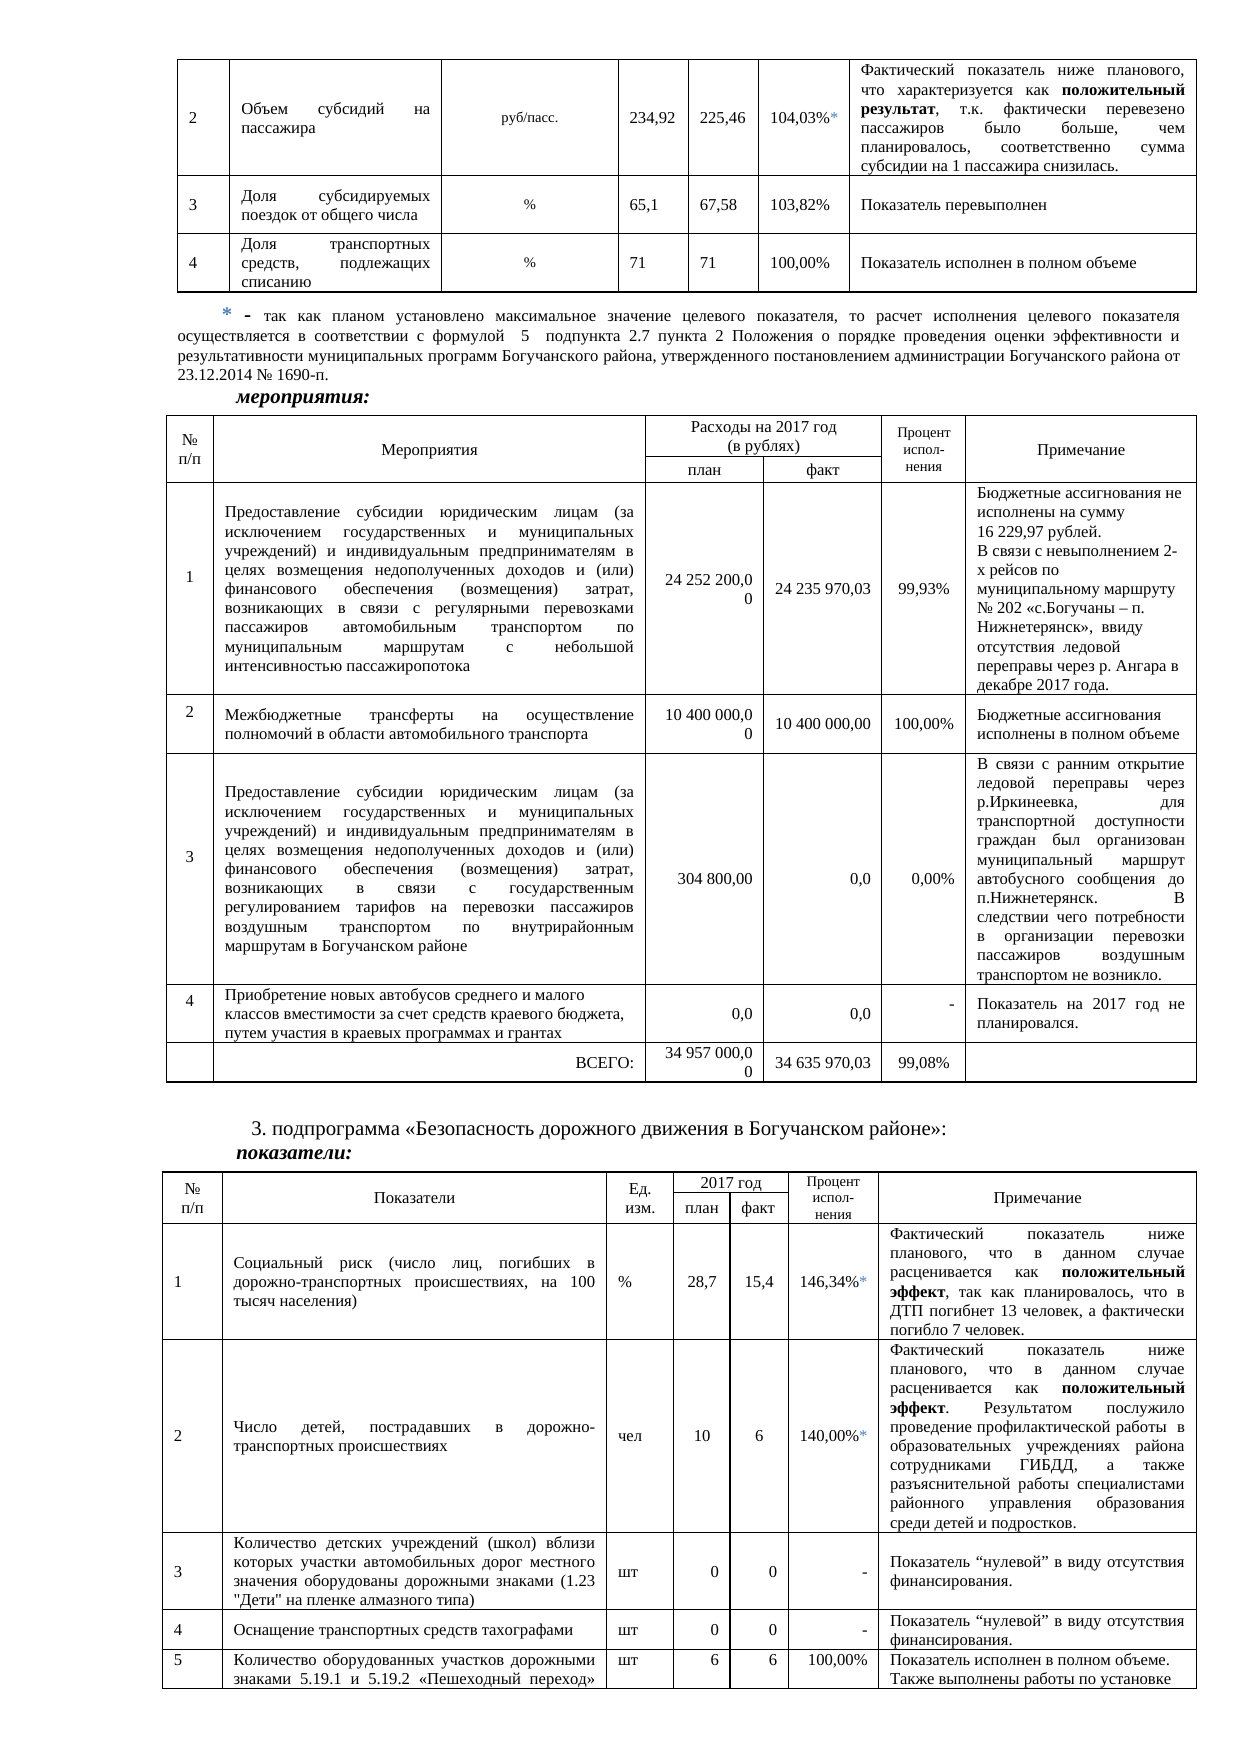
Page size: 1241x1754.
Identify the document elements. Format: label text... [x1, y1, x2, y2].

table_cell 2 [167, 695, 213, 752]
table_cell 1 [163, 1224, 222, 1339]
table_cell Фактический показатель ниже планового, что в данном случае расценивается как положительный эффект. Результатом послужило проведение профилактической работы в образовательных учреждениях района сотрудниками ГИБДД, а также разъяснительной работы специалистами районного управления образования среди детей и подростков. [879, 1340, 1196, 1532]
table_header 2017 год [674, 1173, 788, 1192]
table_cell В связи с ранним открытие ледовой переправы через р.Иркинеевка, для транспортной доступности граждан был организован муниципальный маршрут автобусного сообщения до п.Нижнетерянск. В следствии чего потребности в организации перевозки пассажиров воздушным транспортом не возникло. [966, 754, 1196, 983]
table_header Примечание [879, 1173, 1196, 1223]
table_cell 0 [731, 1533, 788, 1609]
table_header № п/п [163, 1173, 222, 1223]
table_cell 100,00% [882, 695, 965, 752]
table_cell % [442, 234, 618, 291]
table_cell 2 [178, 60, 229, 175]
table_cell Количество детских учреждений (школ) вблизи которых участки автомобильных дорог местного значения оборудованы дорожными знаками (1.23 "Дети" на пленке алмазного типа) [223, 1533, 606, 1609]
table_cell 71 [619, 234, 688, 291]
table_cell 100,00% [759, 234, 849, 291]
table_cell 6 [731, 1650, 788, 1688]
table_cell [167, 1043, 213, 1081]
table_cell - [882, 985, 965, 1042]
table_cell 6 [674, 1650, 729, 1688]
table_cell % [442, 176, 618, 233]
table_cell 3 [178, 176, 229, 233]
table_header № п/п [167, 416, 213, 482]
table_cell шт [607, 1533, 673, 1609]
table_cell 65,1 [619, 176, 688, 233]
table_cell Показатель перевыполнен [850, 176, 1196, 233]
table_cell Доля транспортных средств, подлежащих списанию [230, 234, 441, 291]
table_cell 0,0 [764, 985, 881, 1042]
table_cell 0,00% [882, 754, 965, 983]
text мероприятия: [177, 384, 1181, 408]
table_cell факт [764, 457, 881, 482]
table_cell [966, 1043, 1196, 1081]
table_cell % [607, 1224, 673, 1339]
table_cell 34 957 000,00 [646, 1043, 763, 1081]
table_cell Межбюджетные трансферты на осуществление полномочий в области автомобильного транспорта [214, 695, 645, 752]
table_cell 3 [163, 1533, 222, 1609]
table_cell 6 [731, 1340, 788, 1532]
table_cell 28,7 [674, 1224, 729, 1339]
table_cell 10 400 000,00 [764, 695, 881, 752]
table_cell Показатель “нулевой” в виду отсутствия финансирования. [879, 1610, 1196, 1649]
table_cell Показатель на 2017 год не планировался. [966, 985, 1196, 1042]
table_cell - [789, 1533, 878, 1609]
table_cell Объем субсидий на пассажира [230, 60, 441, 175]
table_cell руб/пасс. [442, 60, 618, 175]
table_cell 99,08% [882, 1043, 965, 1081]
title 3. подпрограмма «Безопасность дорожного движения в Богучанском районе»: [177, 1116, 1181, 1140]
table_cell 146,34%* [789, 1224, 878, 1339]
table_cell 4 [167, 985, 213, 1042]
table_cell 5 [163, 1650, 222, 1688]
table_header Процент испол-нения [882, 416, 965, 482]
table_cell 24 252 200,00 [646, 483, 763, 694]
table_cell 0 [674, 1610, 729, 1649]
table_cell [879, 1650, 1196, 1688]
table_cell 225,46 [689, 60, 758, 175]
table_cell 304 800,00 [646, 754, 763, 983]
table_cell 140,00%* [789, 1340, 878, 1532]
table_cell 34 635 970,03 [764, 1043, 881, 1081]
table_cell Предоставление субсидии юридическим лицам (за исключением государственных и муниципальных учреждений) и индивидуальным предпринимателям в целях возмещения недополученных доходов и (или) финансового обеспечения (возмещения) затрат, возникающих в связи с регулярными перевозками пассажиров автомобильным транспортом по муниципальным маршрутам с небольшой интенсивностью пассажиропотока [214, 483, 645, 694]
table_header Мероприятия [214, 416, 645, 482]
table_cell 0 [674, 1533, 729, 1609]
table_cell 3 [167, 754, 213, 983]
table_cell план [674, 1193, 729, 1223]
table_cell 1 [167, 483, 213, 694]
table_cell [223, 1650, 606, 1688]
table_cell 71 [689, 234, 758, 291]
table_cell 67,58 [689, 176, 758, 233]
table_cell Доля субсидируемых поездок от общего числа [230, 176, 441, 233]
table_header Примечание [966, 416, 1196, 482]
table_cell ВСЕГО: [214, 1043, 645, 1081]
text * - так как планом установлено максимальное значение целевого показателя, то расчет исполнения целевого показателя осуществляется в соответствии с формулой 5 подпункта 2.7 пункта 2 Положения о порядке проведения оценки эффективности и результативности муниципальных программ Богучанского района, утвержденного постановлением администрации Богучанского района от 23.12.2014 № 1690-п. [177, 302, 1181, 384]
table_cell 100,00% [789, 1650, 878, 1688]
table_cell Бюджетные ассигнования исполнены в полном объеме [966, 695, 1196, 752]
table_cell Приобретение новых автобусов среднего и малого классов вместимости за счет средств краевого бюджета, путем участия в краевых программах и грантах [214, 985, 645, 1042]
table_cell 4 [178, 234, 229, 291]
table_cell Оснащение транспортных средств тахографами [223, 1610, 606, 1649]
table_cell Показатель исполнен в полном объеме [850, 234, 1196, 291]
table_cell 4 [163, 1610, 222, 1649]
table_cell 0 [731, 1610, 788, 1649]
table_cell Бюджетные ассигнования не исполнены на сумму 16 229,97 рублей. В связи с невыполнением 2-х рейсов по муниципальному маршруту № 202 «с.Богучаны – п. Нижнетерянск», ввиду отсутствия ледовой переправы через р. Ангара в декабре 2017 года. [966, 483, 1196, 694]
table_cell 234,92 [619, 60, 688, 175]
table_cell 10 [674, 1340, 729, 1532]
table_cell 104,03%* [759, 60, 849, 175]
table_header Показатели [223, 1173, 606, 1223]
table_cell 0,0 [646, 985, 763, 1042]
table_cell Фактический показатель ниже планового, что в данном случае расценивается как положительный эффект, так как планировалось, что в ДТП погибнет 13 человек, а фактически погибло 7 человек. [879, 1224, 1196, 1339]
table_cell факт [731, 1193, 788, 1223]
table_cell - [789, 1610, 878, 1649]
table_cell чел [607, 1340, 673, 1532]
table_header Ед. изм. [607, 1173, 673, 1223]
table_cell 103,82% [759, 176, 849, 233]
table_header Расходы на 2017 год (в рублях) [646, 416, 881, 456]
table_cell 10 400 000,00 [646, 695, 763, 752]
table_cell шт [607, 1650, 673, 1688]
table_cell 99,93% [882, 483, 965, 694]
table_cell шт [607, 1610, 673, 1649]
table_cell Показатель “нулевой” в виду отсутствия финансирования. [879, 1533, 1196, 1609]
table_cell Предоставление субсидии юридическим лицам (за исключением государственных и муниципальных учреждений) и индивидуальным предпринимателям в целях возмещения недополученных доходов и (или) финансового обеспечения (возмещения) затрат, возникающих в связи с государственным регулированием тарифов на перевозки пассажиров воздушным транспортом по внутрирайонным маршрутам в Богучанском районе [214, 754, 645, 983]
table_cell 24 235 970,03 [764, 483, 881, 694]
table_cell Число детей, пострадавших в дорожно-транспортных происшествиях [223, 1340, 606, 1532]
table_cell 0,0 [764, 754, 881, 983]
table_cell план [646, 457, 763, 482]
text показатели: [177, 1140, 1181, 1164]
table_header Процент испол-нения [789, 1173, 878, 1223]
table_cell 15,4 [731, 1224, 788, 1339]
table_cell 2 [163, 1340, 222, 1532]
table_cell Фактический показатель ниже планового, что характеризуется как положительный результат, т.к. фактически перевезено пассажиров было больше, чем планировалось, соответственно сумма субсидии на 1 пассажира снизилась. [850, 60, 1196, 175]
table_cell Социальный риск (число лиц, погибших в дорожно-транспортных происшествиях, на 100 тысяч населения) [223, 1224, 606, 1339]
